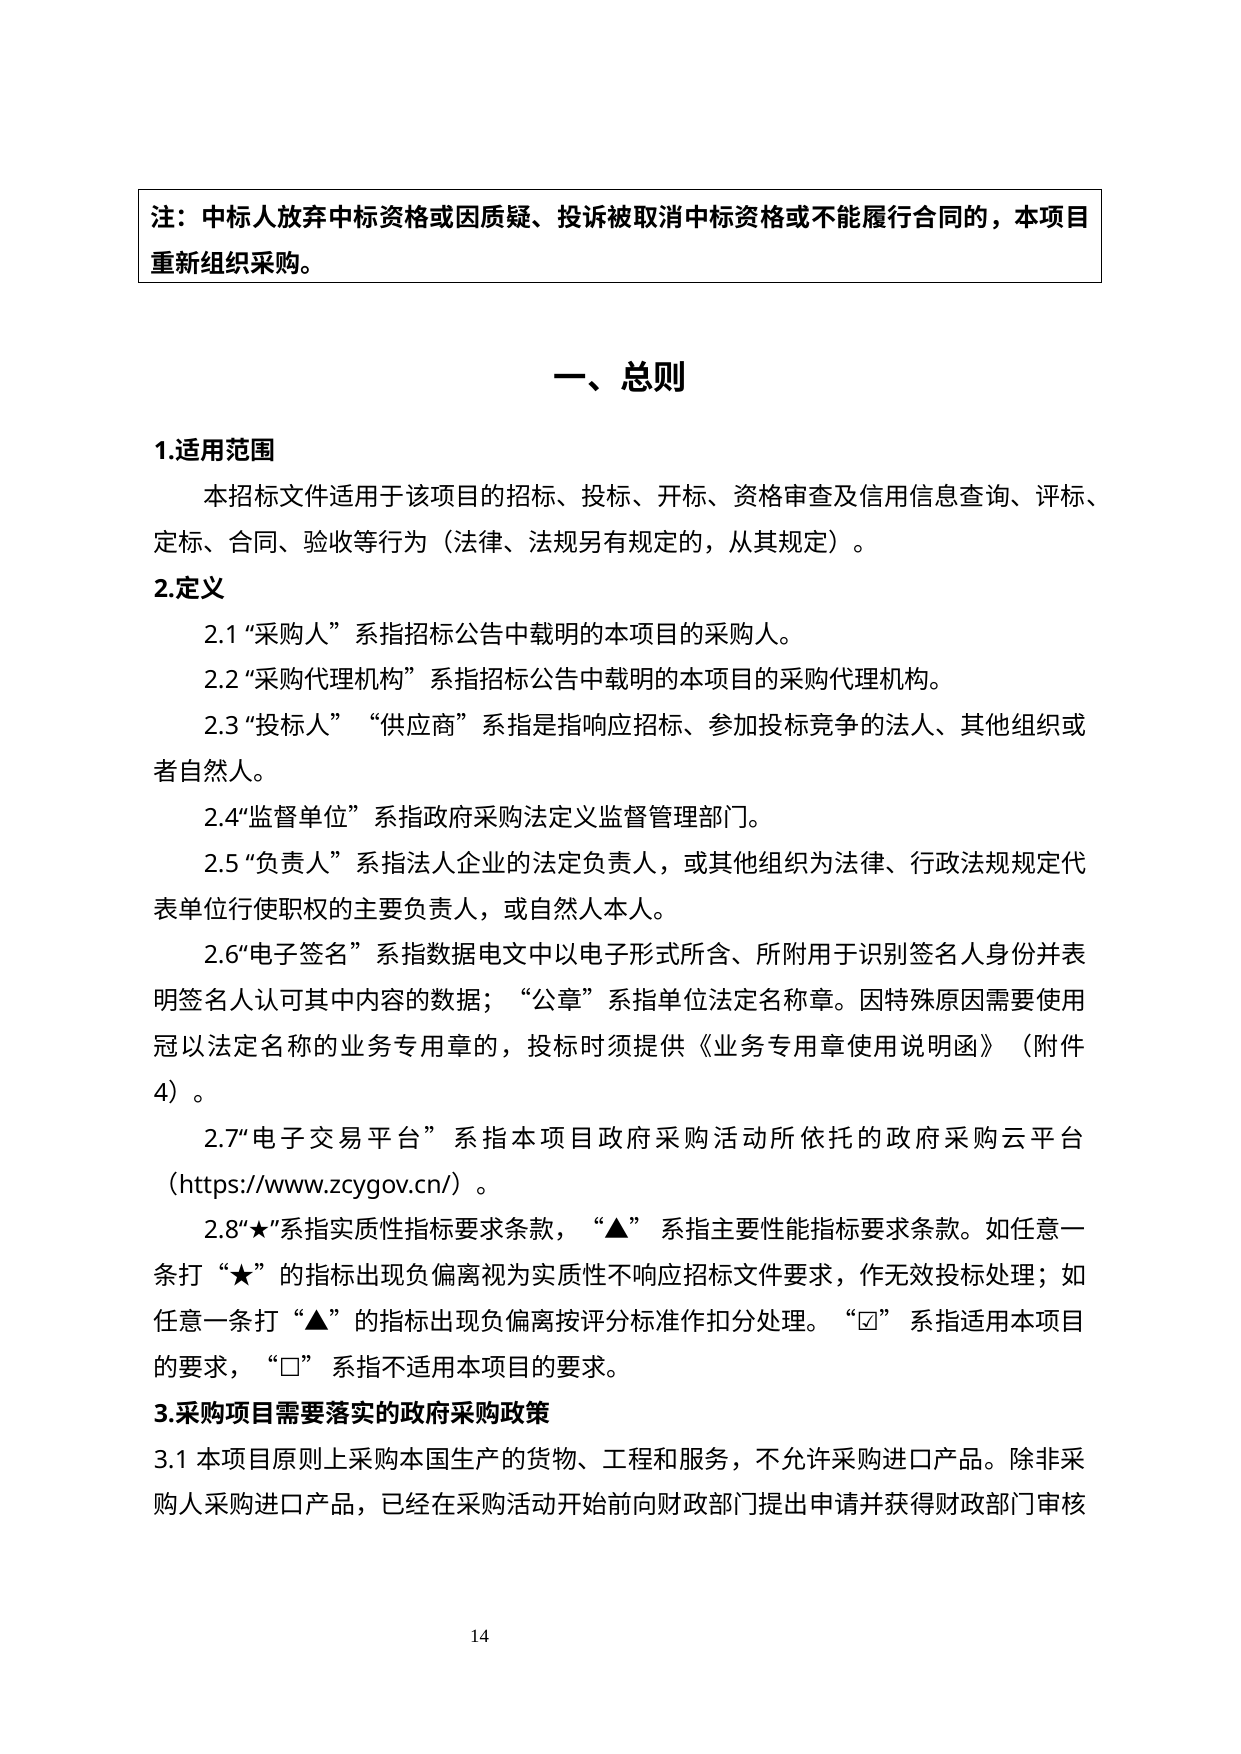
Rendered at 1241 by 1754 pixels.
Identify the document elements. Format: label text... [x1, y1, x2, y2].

text 2.4“监督单位”系指政府采购法定义监督管理部门。 [153, 790, 1087, 836]
text 2.定义 [153, 561, 1087, 606]
text 2.5 “负责人”系指法人企业的法定负责人，或其他组织为法律、行政法规规定代表单位行使职权的主要负责人，或自然人本人。 [153, 836, 1087, 927]
text 2.7“电子交易平台”系指本项目政府采购活动所依托的政府采购云平台（https://www.zcygov.cn/）。 [153, 1111, 1087, 1202]
text 一、总则 [153, 351, 1087, 399]
text 2.6“电子签名”系指数据电文中以电子形式所含、所附用于识别签名人身份并表明签名人认可其中内容的数据；“公章”系指单位法定名称章。因特殊原因需要使用冠以法定名称的业务专用章的，投标时须提供《业务专用章使用说明函》（附件4）。 [153, 927, 1087, 1111]
table_cell 注：中标人放弃中标资格或因质疑、投诉被取消中标资格或不能履行合同的，本项目重新组织采购。 [139, 190, 1101, 282]
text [153, 1431, 1087, 1523]
text 2.8“★”系指实质性指标要求条款，“▲” 系指主要性能指标要求条款。如任意一条打“★”的指标出现负偏离视为实质性不响应招标文件要求，作无效投标处理；如任意一条打“▲”的指标出现负偏离按评分标准作扣分处理。“☑” 系指适用本项目的要求，“☐” 系指不适用本项目的要求。 [153, 1202, 1087, 1386]
text 1.适用范围 [153, 423, 1087, 469]
text 本招标文件适用于该项目的招标、投标、开标、资格审查及信用信息查询、评标、定标、合同、验收等行为（法律、法规另有规定的，从其规定）。 [153, 469, 1087, 561]
text 3.采购项目需要落实的政府采购政策 [153, 1386, 1087, 1431]
text 2.1 “采购人”系指招标公告中载明的本项目的采购人。 [153, 606, 1087, 652]
text 2.3 “投标人”“供应商”系指是指响应招标、参加投标竞争的法人、其他组织或者自然人。 [153, 698, 1087, 790]
text 2.2 “采购代理机构”系指招标公告中载明的本项目的采购代理机构。 [153, 652, 1087, 698]
